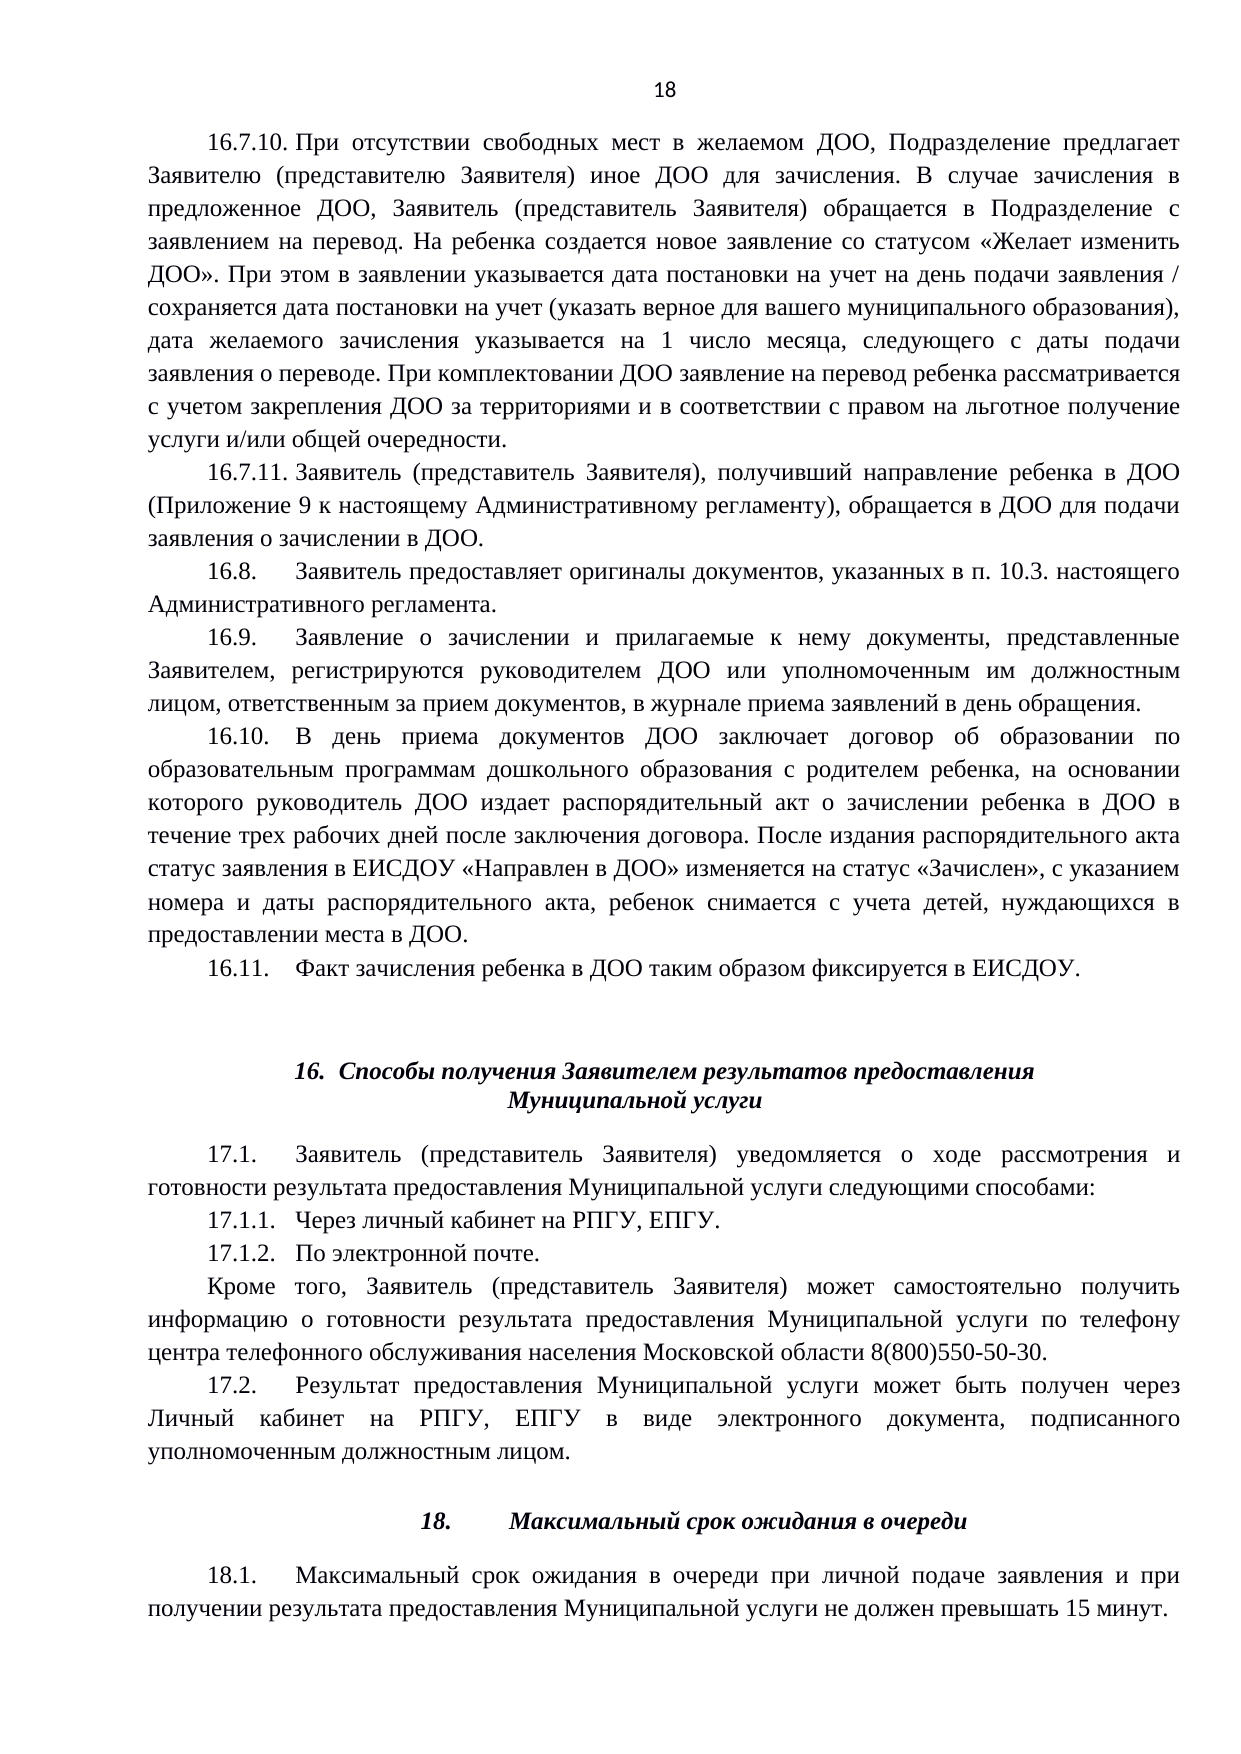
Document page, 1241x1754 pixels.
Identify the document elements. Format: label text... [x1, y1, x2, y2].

text Кроме того, Заявитель (представитель Заявителя) может самостоятельно получить информацию о готовности результата предоставления Муниципальной услуги по телефону центра телефонного обслуживания населения Московской области 8(800)550-50-30. [148, 1271, 1181, 1366]
list Способы получения Заявителем результатов предоставления Муниципальной услуги [148, 1056, 1122, 1114]
list Заявитель (представитель Заявителя) уведомляется о ходе рассмотрения и готовности результата предоставления Муниципальной услуги следующими способами: [148, 1139, 1181, 1200]
list Результат предоставления Муниципальной услуги может быть получен через Личный кабинет на РПГУ, ЕПГУ в виде электронного документа, подписанного уполномоченным должностным лицом. [148, 1370, 1181, 1464]
list Факт зачисления ребенка в ДОО таким образом фиксируется в ЕИСДОУ. [148, 953, 1181, 981]
list Заявитель предоставляет оригиналы документов, указанных в п. 10.3. настоящего Административного регламента. [148, 556, 1181, 618]
list При отсутствии свободных мест в желаемом ДОО, Подразделение предлагает Заявителю (представителю Заявителя) иное ДОО для зачисления. В случае зачисления в предложенное ДОО, Заявитель (представитель Заявителя) обращается в Подразделение с заявлением на перевод. На ребенка создается новое заявление со статусом «Желает изменить ДОО». При этом в заявлении указывается дата постановки на учет на день подачи заявления / сохраняется дата постановки на учет (указать верное для вашего муниципального образования), дата желаемого зачисления указывается на 1 число месяца, следующего с даты подачи заявления о переводе. При комплектовании ДОО заявление на перевод ребенка рассматривается с учетом закрепления ДОО за территориями и в соответствии с правом на льготное получение услуги и/или общей очередности. [148, 127, 1181, 453]
list По электронной почте. [148, 1238, 1181, 1266]
list В день приема документов ДОО заключает договор об образовании по образовательным программам дошкольного образования с родителем ребенка, на основании которого руководитель ДОО издает распорядительный акт о зачислении ребенка в ДОО в течение трех рабочих дней после заключения договора. После издания распорядительного акта статус заявления в ЕИСДОУ «Направлен в ДОО» изменяется на статус «Зачислен», с указанием номера и даты распорядительного акта, ребенок снимается с учета детей, нуждающихся в предоставлении места в ДОО. [148, 721, 1181, 948]
list Максимальный срок ожидания в очереди при личной подаче заявления и при получении результата предоставления Муниципальной услуги не должен превышать 15 минут. [148, 1560, 1181, 1622]
list Заявитель (представитель Заявителя), получивший направление ребенка в ДОО (Приложение 9 к настоящему Административному регламенту), обращается в ДОО для подачи заявления о зачислении в ДОО. [148, 457, 1181, 552]
list Через личный кабинет на РПГУ, ЕПГУ. [148, 1205, 1181, 1233]
list Максимальный срок ожидания в очереди [148, 1506, 1181, 1535]
list Заявление о зачислении и прилагаемые к нему документы, представленные Заявителем, регистрируются руководителем ДОО или уполномоченным им должностным лицом, ответственным за прием документов, в журнале приема заявлений в день обращения. [148, 622, 1181, 717]
